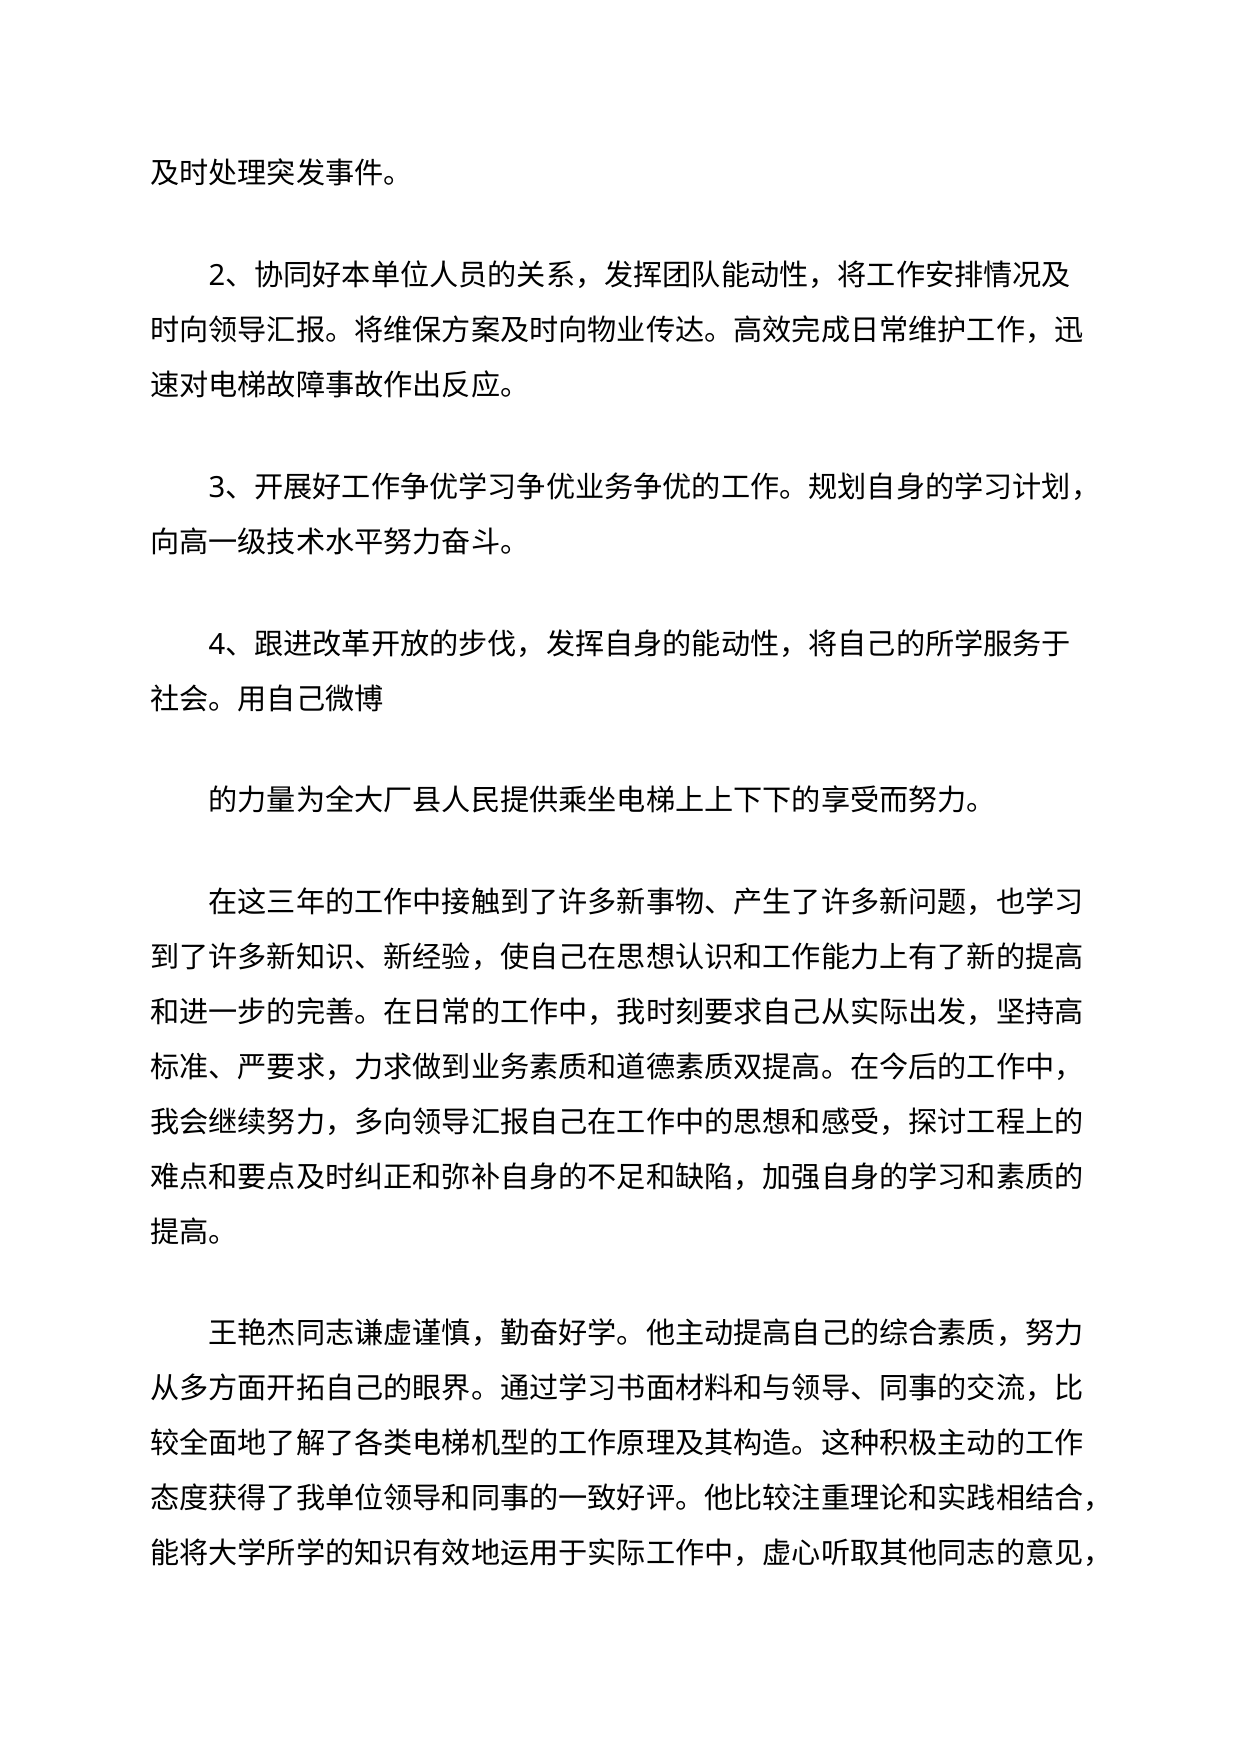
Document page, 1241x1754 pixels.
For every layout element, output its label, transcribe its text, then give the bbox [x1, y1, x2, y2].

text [150, 150, 1090, 192]
text 2、协同好本单位人员的关系，发挥团队能动性，将工作安排情况及时向领导汇报。将维保方案及时向物业传达。高效完成日常维护工作，迅速对电梯故障事故作出反应。 [150, 252, 1090, 404]
text 3、开展好工作争优学习争优业务争优的工作。规划自身的学习计划，向高一级技术水平努力奋斗。 [150, 463, 1090, 561]
text 4、跟进改革开放的步伐，发挥自身的能动性，将自己的所学服务于社会。用自己微博 [150, 620, 1090, 717]
text 在这三年的工作中接触到了许多新事物、产生了许多新问题，也学习到了许多新知识、新经验，使自己在思想认识和工作能力上有了新的提高和进一步的完善。在日常的工作中，我时刻要求自己从实际出发，坚持高标准、严要求，力求做到业务素质和道德素质双提高。在今后的工作中，我会继续努力，多向领导汇报自己在工作中的思想和感受，探讨工程上的难点和要点及时纠正和弥补自身的不足和缺陷，加强自身的学习和素质的提高。 [150, 879, 1090, 1250]
text 的力量为全大厂县人民提供乘坐电梯上上下下的享受而努力。 [150, 777, 1090, 819]
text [150, 1310, 1090, 1572]
